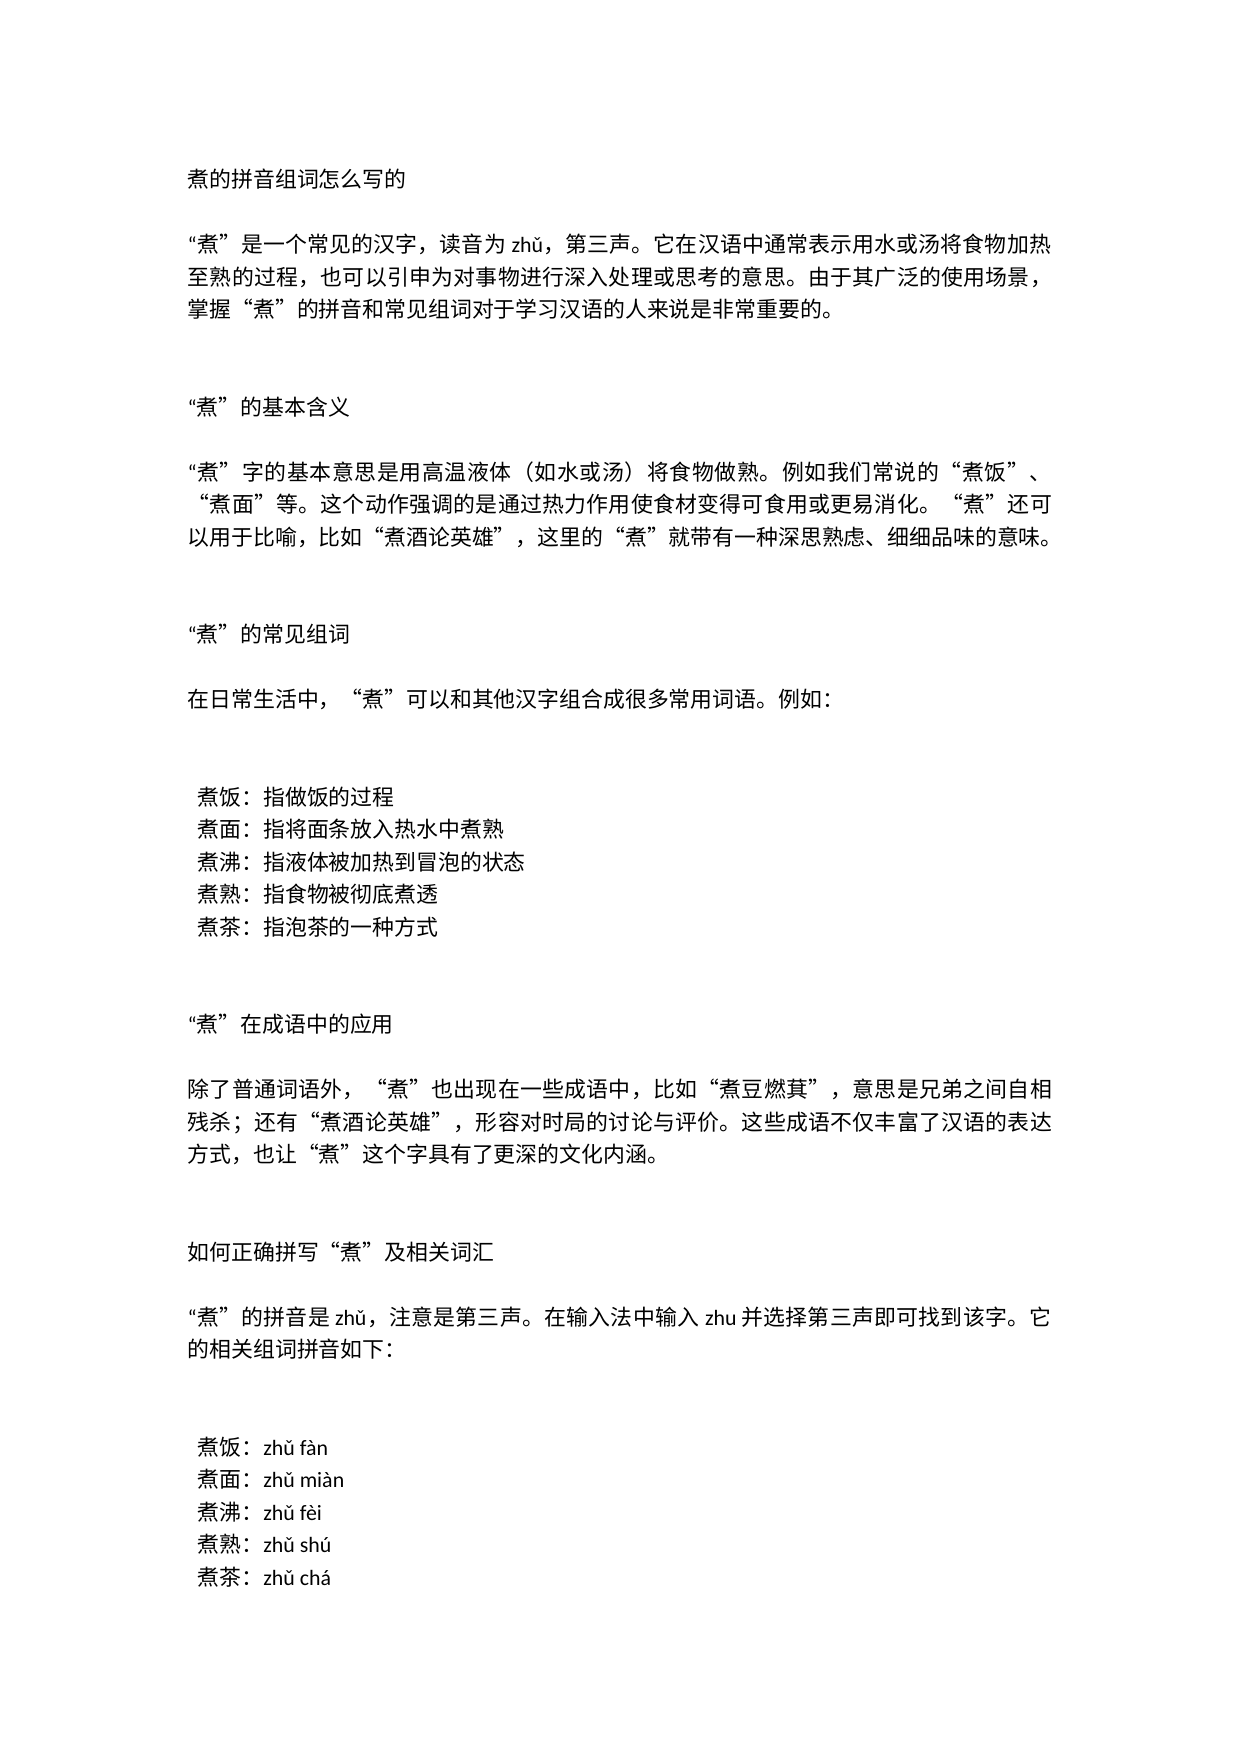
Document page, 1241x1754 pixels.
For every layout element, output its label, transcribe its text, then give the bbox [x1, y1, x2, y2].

text 煮熟：指食物被彻底煮透 [187, 877, 1053, 909]
text “煮”的基本含义 [187, 389, 1053, 422]
text “煮”是一个常见的汉字，读音为zhǔ，第三声。它在汉语中通常表示用水或汤将食物加热至熟的过程，也可以引申为对事物进行深入处理或思考的意思。由于其广泛的使用场景，掌握“煮”的拼音和常见组词对于学习汉语的人来说是非常重要的。 [187, 227, 1053, 324]
text “煮”的拼音是zhǔ，注意是第三声。在输入法中输入zhu并选择第三声即可找到该字。它的相关组词拼音如下： [187, 1299, 1053, 1364]
text 如何正确拼写“煮”及相关词汇 [187, 1234, 1053, 1267]
text “煮”在成语中的应用 [187, 1007, 1053, 1039]
text 煮饭：zhǔ fàn [187, 1429, 1053, 1462]
text 煮沸：zhǔ fèi [187, 1494, 1053, 1527]
text 煮沸：指液体被加热到冒泡的状态 [187, 844, 1053, 877]
text 煮熟：zhǔ shú [187, 1527, 1053, 1559]
text 煮面：zhǔ miàn [187, 1462, 1053, 1494]
text “煮”字的基本意思是用高温液体（如水或汤）将食物做熟。例如我们常说的“煮饭”、“煮面”等。这个动作强调的是通过热力作用使食材变得可食用或更易消化。“煮”还可以用于比喻，比如“煮酒论英雄”，这里的“煮”就带有一种深思熟虑、细细品味的意味。 [187, 454, 1053, 552]
text 除了普通词语外，“煮”也出现在一些成语中，比如“煮豆燃萁”，意思是兄弟之间自相残杀；还有“煮酒论英雄”，形容对时局的讨论与评价。这些成语不仅丰富了汉语的表达方式，也让“煮”这个字具有了更深的文化内涵。 [187, 1072, 1053, 1169]
text 煮面：指将面条放入热水中煮熟 [187, 812, 1053, 844]
text 煮茶：指泡茶的一种方式 [187, 909, 1053, 942]
text 煮饭：指做饭的过程 [187, 779, 1053, 812]
text “煮”的常见组词 [187, 617, 1053, 649]
text 煮茶：zhǔ chá [187, 1559, 1053, 1592]
text 在日常生活中，“煮”可以和其他汉字组合成很多常用词语。例如： [187, 682, 1053, 714]
text 煮的拼音组词怎么写的 [187, 162, 1053, 194]
